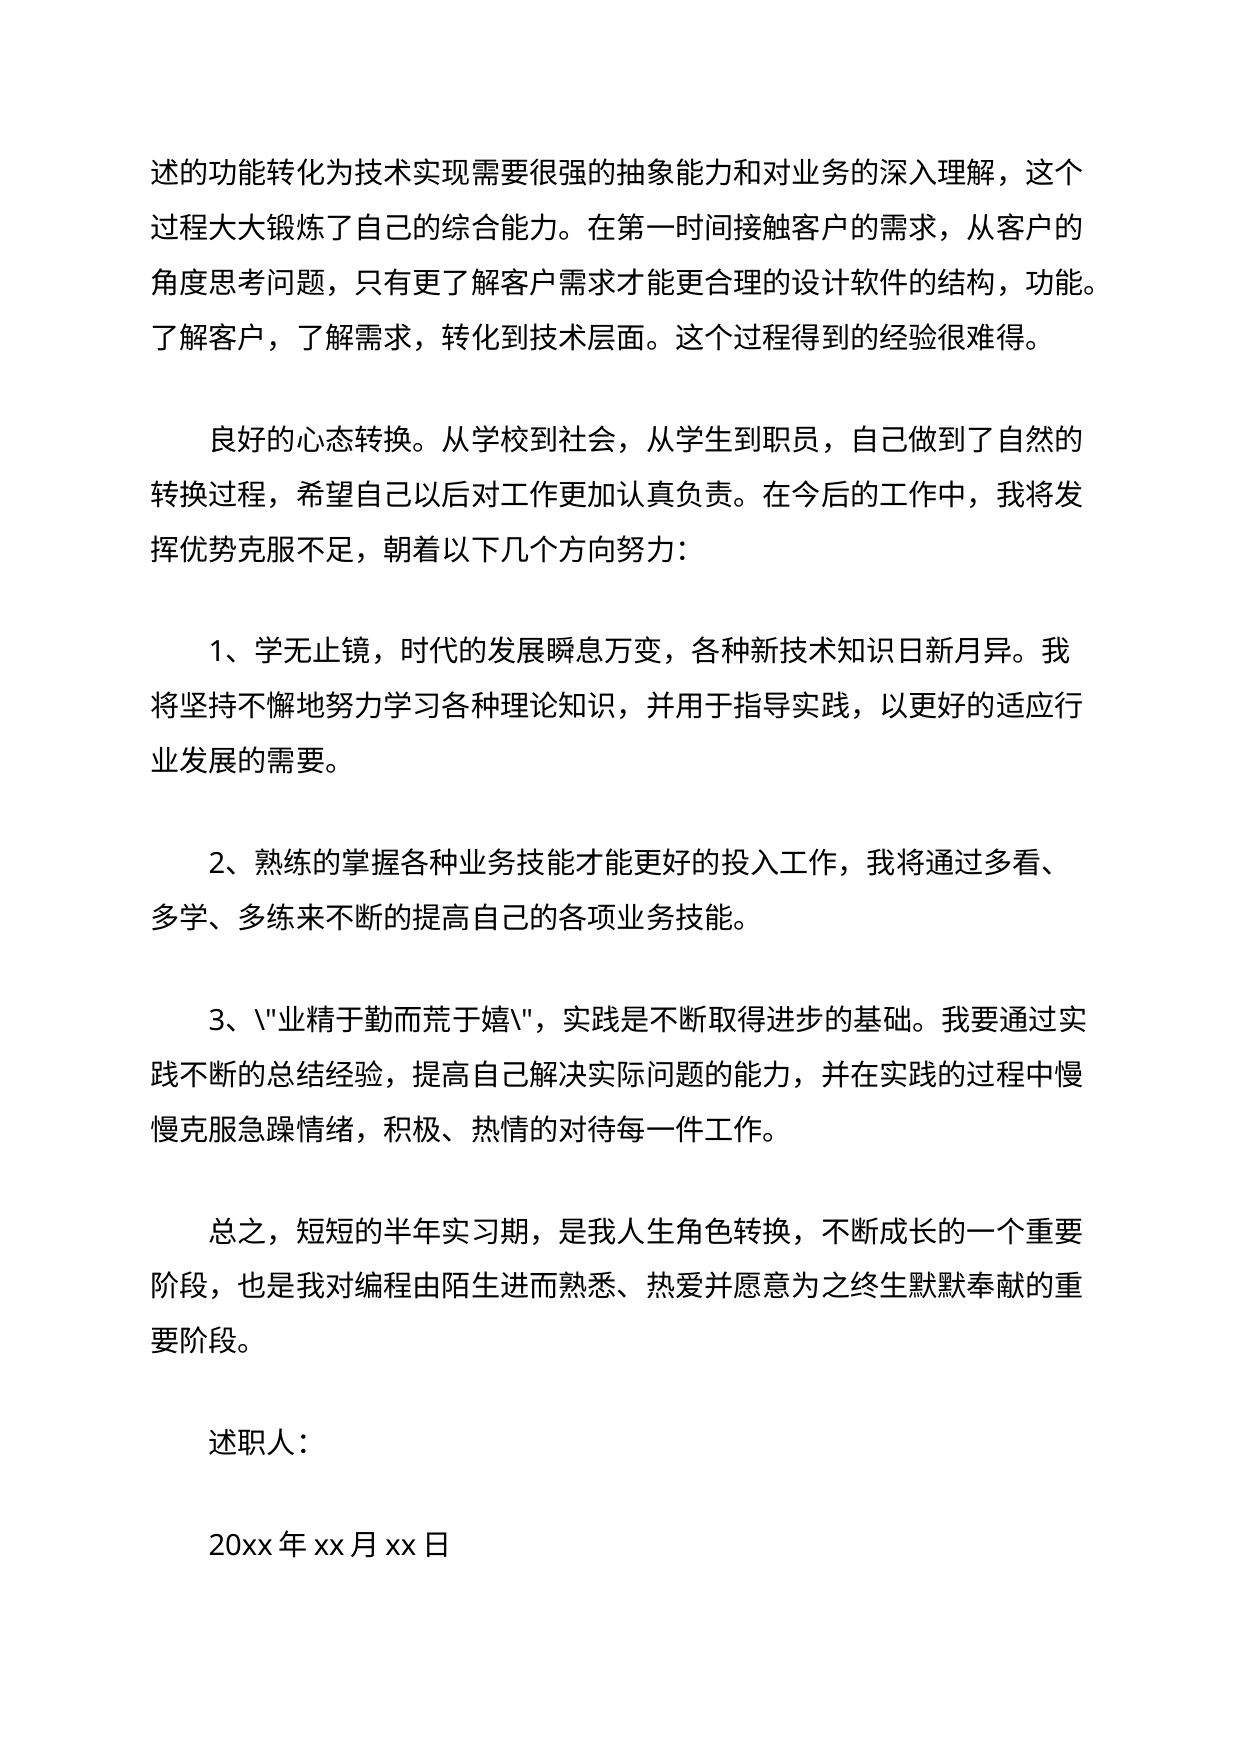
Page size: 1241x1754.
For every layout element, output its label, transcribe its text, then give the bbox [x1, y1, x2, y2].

text 20xx年xx月xx日 [150, 1521, 1090, 1564]
text 述职人： [150, 1420, 1090, 1462]
text 1、学无止镜，时代的发展瞬息万变，各种新技术知识日新月异。我将坚持不懈地努力学习各种理论知识，并用于指导实践，以更好的适应行业发展的需要。 [150, 628, 1090, 780]
text 3、\"业精于勤而荒于嬉\"，实践是不断取得进步的基础。我要通过实践不断的总结经验，提高自己解决实际问题的能力，并在实践的过程中慢慢克服急躁情绪，积极、热情的对待每一件工作。 [150, 996, 1090, 1149]
text 2、熟练的掌握各种业务技能才能更好的投入工作，我将通过多看、多学、多练来不断的提高自己的各项业务技能。 [150, 840, 1090, 937]
text 良好的心态转换。从学校到社会，从学生到职员，自己做到了自然的转换过程，希望自己以后对工作更加认真负责。在今后的工作中，我将发挥优势克服不足，朝着以下几个方向努力： [150, 416, 1090, 568]
text 总之，短短的半年实习期，是我人生角色转换，不断成长的一个重要阶段，也是我对编程由陌生进而熟悉、热爱并愿意为之终生默默奉献的重要阶段。 [150, 1208, 1090, 1360]
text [150, 150, 1090, 357]
